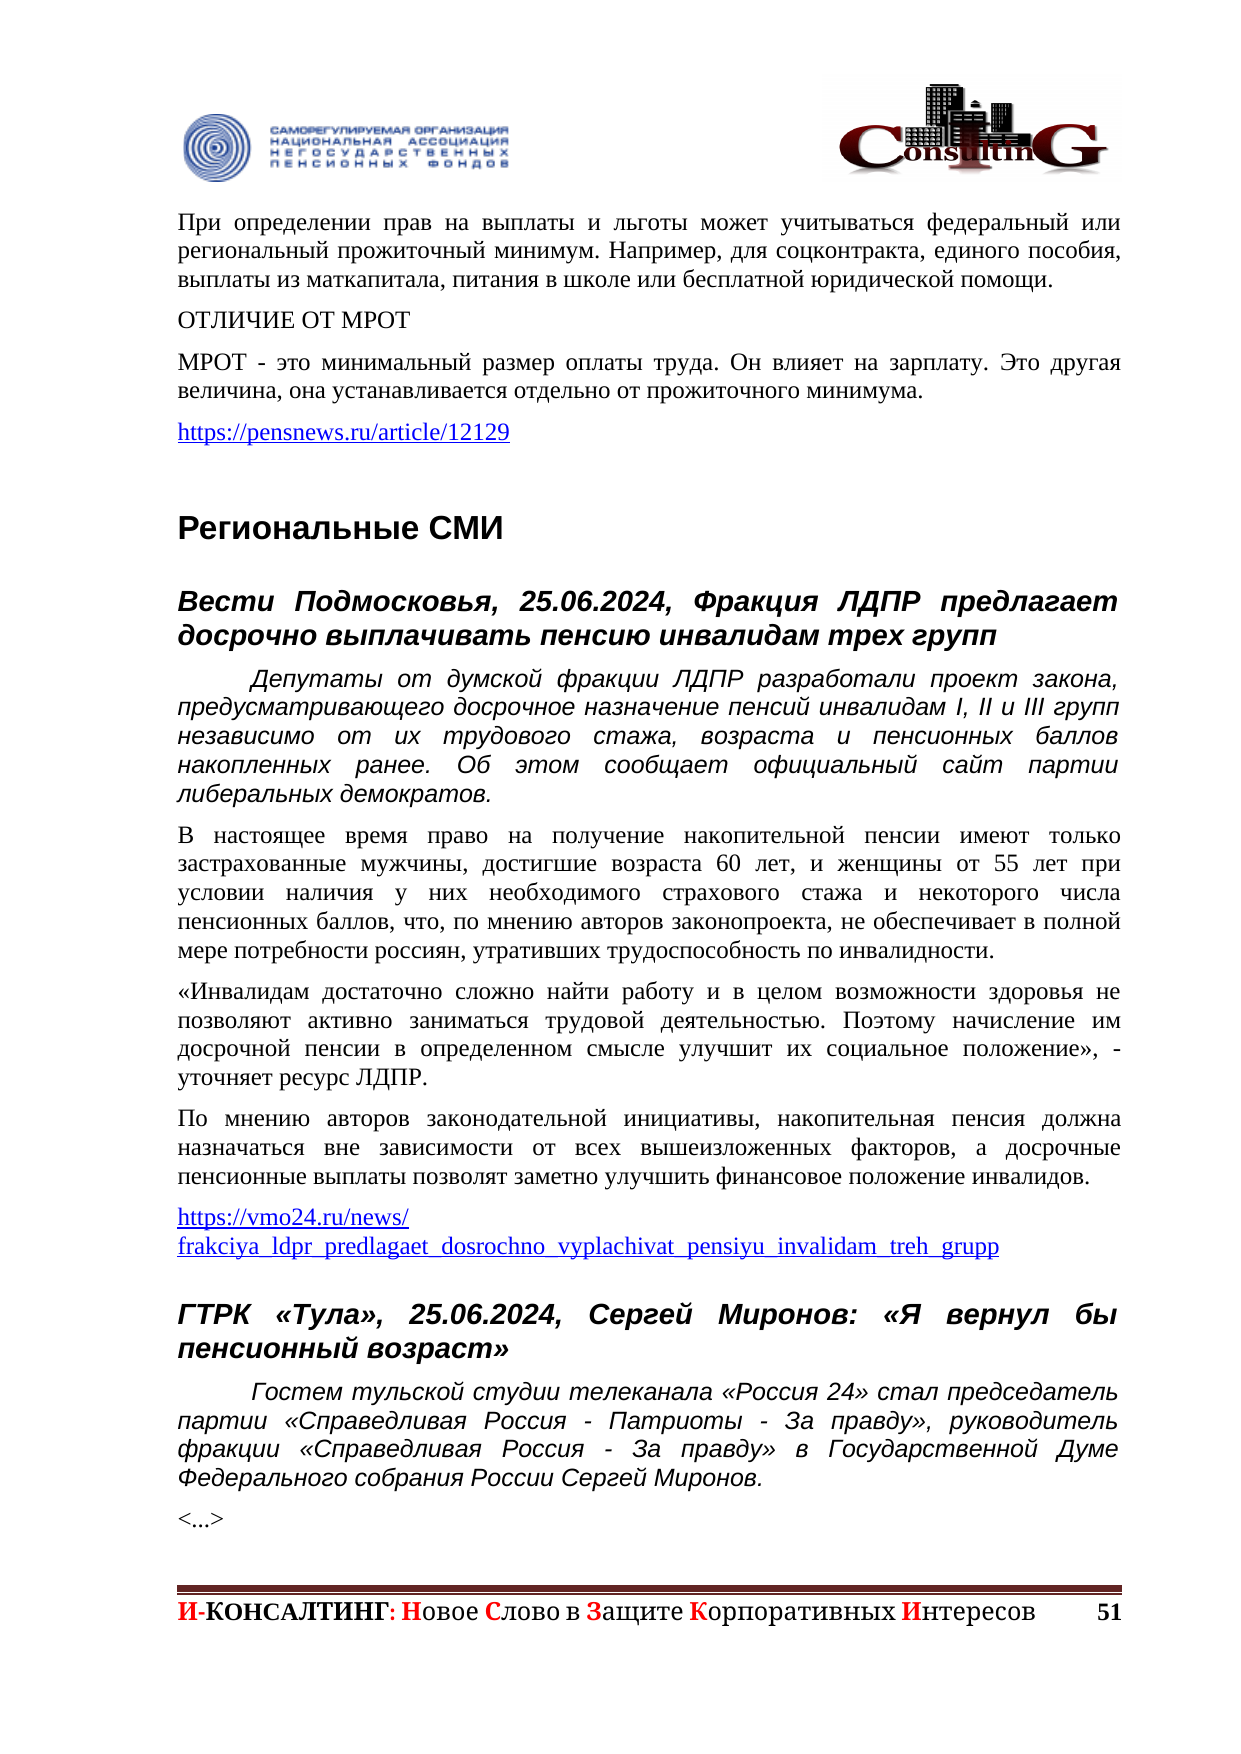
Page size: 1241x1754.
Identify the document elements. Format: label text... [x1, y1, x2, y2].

text https://vmo24.ru/news/frakciya_ldpr_predlagaet_dosrochno_vyplachivat_pensiyu_invalidam_treh_grupp [177, 1202, 1122, 1260]
text «Инвалидам достаточно сложно найти работу и в целом возможности здоровья не позволяют активно заниматься трудовой деятельностью. Поэтому начисление им досрочной пенсии в определенном смысле улучшит их социальное положение», - уточняет ресурс ЛДПР. [177, 976, 1122, 1091]
text По мнению авторов законодательной инициативы, накопительная пенсия должна назначаться вне зависимости от всех вышеизложенных факторов, а досрочные пенсионные выплаты позволят заметно улучшить финансовое положение инвалидов. [177, 1103, 1122, 1190]
text ОТЛИЧИЕ ОТ МРОТ [177, 306, 1122, 334]
subtitle Вести Подмосковья, 25.06.2024, Фракция ЛДПР предлагает досрочно выплачивать пенсию инвалидам трех групп [177, 584, 1122, 651]
subtitle ГТРК «Тула», 25.06.2024, Сергей Миронов: «Я вернул бы пенсионный возраст» [177, 1297, 1122, 1364]
text При определении прав на выплаты и льготы может учитываться федеральный или региональный прожиточный минимум. Например, для соцконтракта, единого пособия, выплаты из маткапитала, питания в школе или бесплатной юридической помощи. [177, 207, 1122, 293]
text <...> [177, 1504, 1122, 1533]
subtitle Гостем тульской студии телеканала «Россия 24» стал председатель партии «Справедливая Россия - Патриоты - За правду», руководитель фракции «Справедливая Россия - За правду» в Государственной Думе Федерального собрания России Сергей Миронов. [177, 1377, 1122, 1492]
picture [822, 73, 1123, 182]
subtitle Региональные СМИ [177, 508, 1122, 546]
subtitle Депутаты от думской фракции ЛДПР разработали проект закона, предусматривающего досрочное назначение пенсий инвалидам I, II и III групп независимо от их трудового стажа, возраста и пенсионных баллов накопленных ранее. Об этом сообщает официальный сайт партии либеральных демократов. [177, 663, 1122, 807]
text В настоящее время право на получение накопительной пенсии имеют только застрахованные мужчины, достигшие возраста 60 лет, и женщины от 55 лет при условии наличия у них необходимого страхового стажа и некоторого числа пенсионных баллов, что, по мнению авторов законопроекта, не обеспечивает в полной мере потребности россиян, утративших трудоспособность по инвалидности. [177, 820, 1122, 963]
picture [183, 114, 509, 182]
text МРОТ - это минимальный размер оплаты труда. Он влияет на зарплату. Это другая величина, она устанавливается отдельно от прожиточного минимума. [177, 347, 1122, 404]
text https://pensnews.ru/article/12129 [177, 417, 1122, 446]
